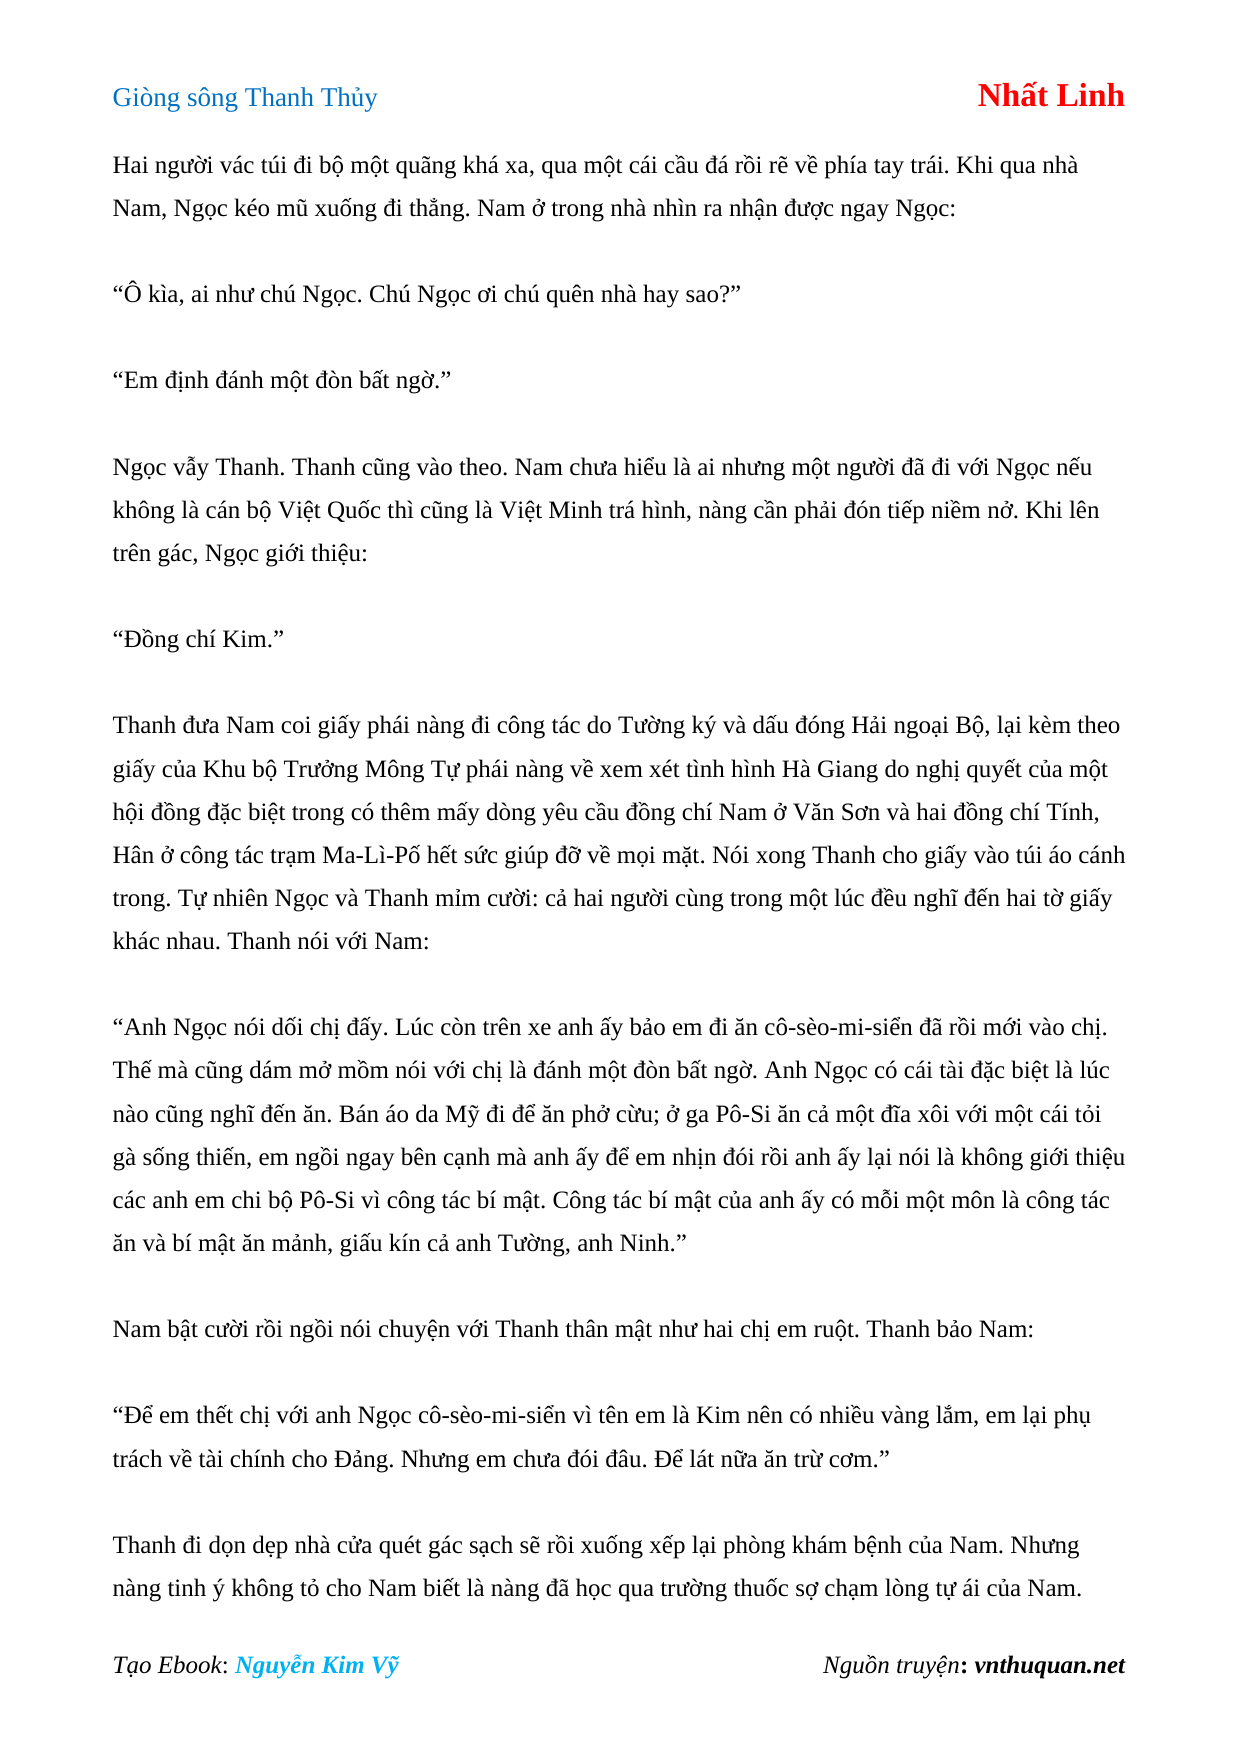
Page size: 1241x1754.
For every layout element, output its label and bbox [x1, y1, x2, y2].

text [112, 150, 1128, 1602]
